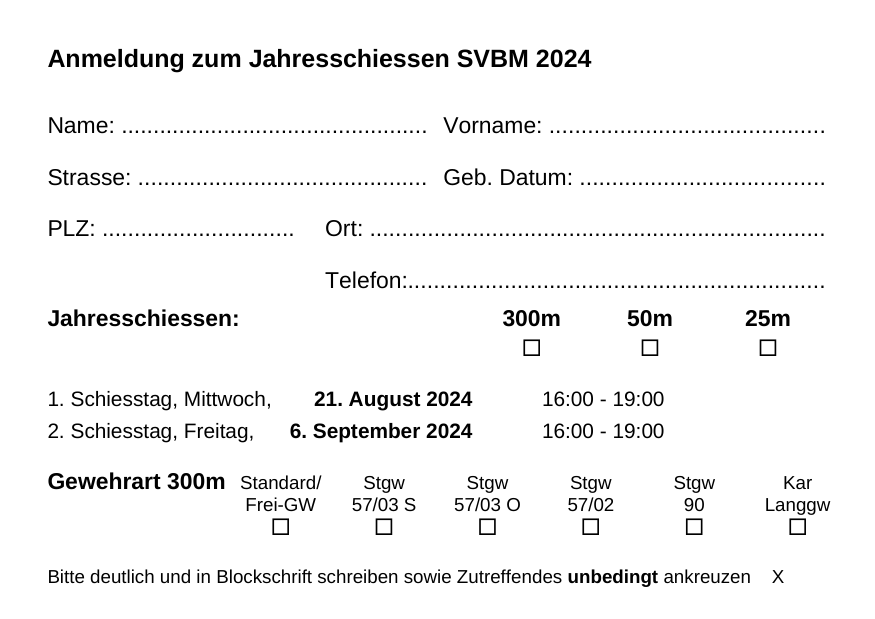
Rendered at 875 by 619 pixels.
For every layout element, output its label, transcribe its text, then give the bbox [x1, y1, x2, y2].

text Anmeldung zum Jahresschiessen SVBM 2024 [47, 44, 841, 73]
text Gewehrart 300m Standard/ Stgw Stgw Stgw Stgw Kar [47, 468, 841, 494]
text PLZ: Ort: [47, 215, 841, 242]
text Bitte deutlich und in Blockschrift schreiben sowie Zutreffendes unbedingt ankreuzen X [47, 566, 841, 587]
text 1. Schiesstag, Mittwoch, 21. August 2024 16:00 - 19:00 [47, 387, 841, 411]
text Jahresschiessen: 300m 50m 25m [47, 305, 841, 332]
text Telefon: [47, 267, 841, 293]
text Strasse: Geb. Datum: [47, 164, 841, 190]
text Name: Vorname: [47, 112, 841, 139]
text Frei-GW 57/03 S 57/03 O 57/02 90 Langgw [47, 494, 841, 516]
text 2. Schiesstag, Freitag, 6. September 2024 16:00 - 19:00 [47, 419, 841, 443]
